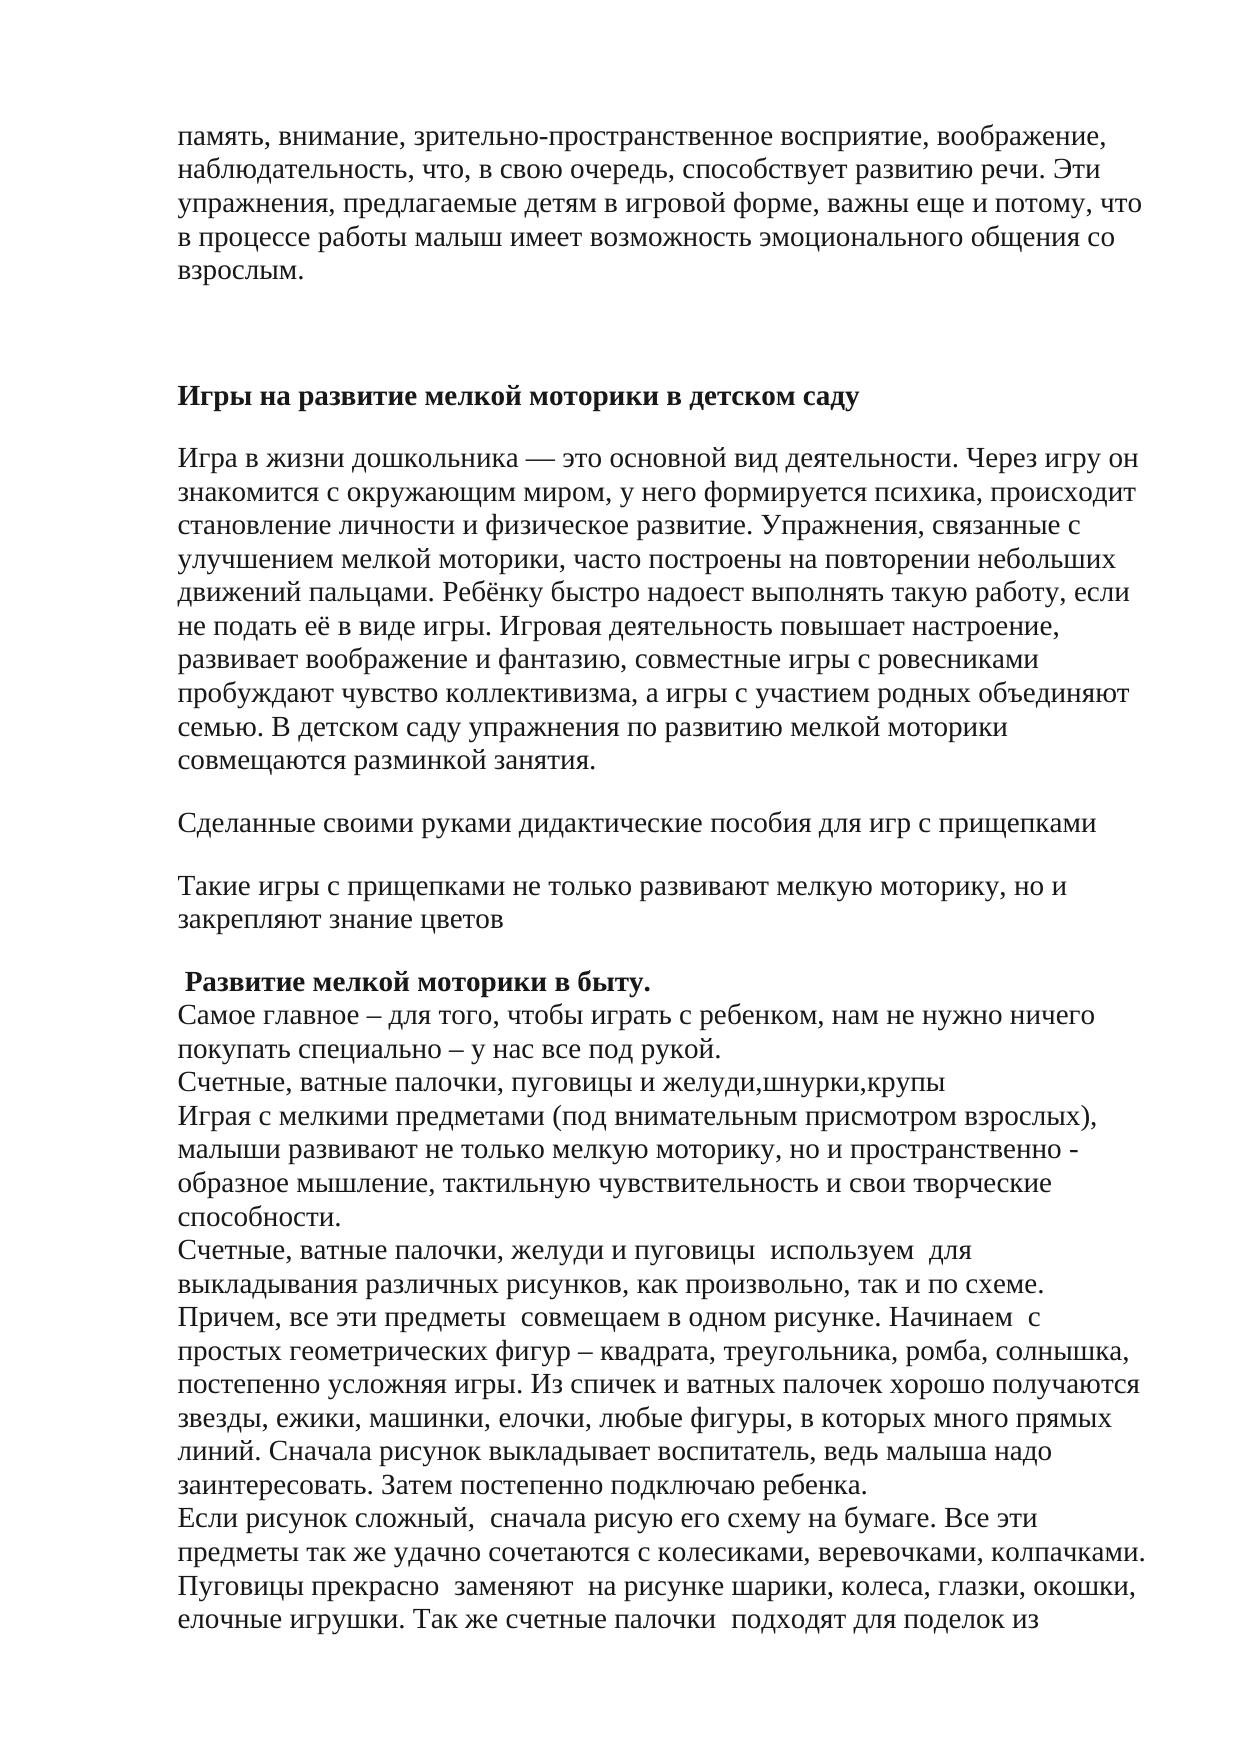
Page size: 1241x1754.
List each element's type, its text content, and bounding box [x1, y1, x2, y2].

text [177, 964, 1152, 1635]
text Такие игры с прищепками не только развивают мелкую моторику, но и закрепляют знание цветов [177, 868, 1152, 935]
text Игра в жизни дошкольника — это основной вид деятельности. Через игру он знакомится с окружающим миром, у него формируется психика, происходит становление личности и физическое развитие. Упражнения, связанные с улучшением мелкой моторики, часто построены на повторении небольших движений пальцами. Ребёнку быстро надоест выполнять такую работу, если не подать её в виде игры. Игровая деятельность повышает настроение, развивает воображение и фантазию, совместные игры с ровесниками пробуждают чувство коллективизма, а игры с участием родных объединяют семью. В детском саду упражнения по развитию мелкой моторики совмещаются разминкой занятия. [177, 440, 1152, 776]
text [177, 118, 1152, 286]
text Игры на развитие мелкой моторики в детском саду [177, 378, 1152, 411]
text Сделанные своими руками дидактические пособия для игр с прищепками [177, 805, 1152, 838]
